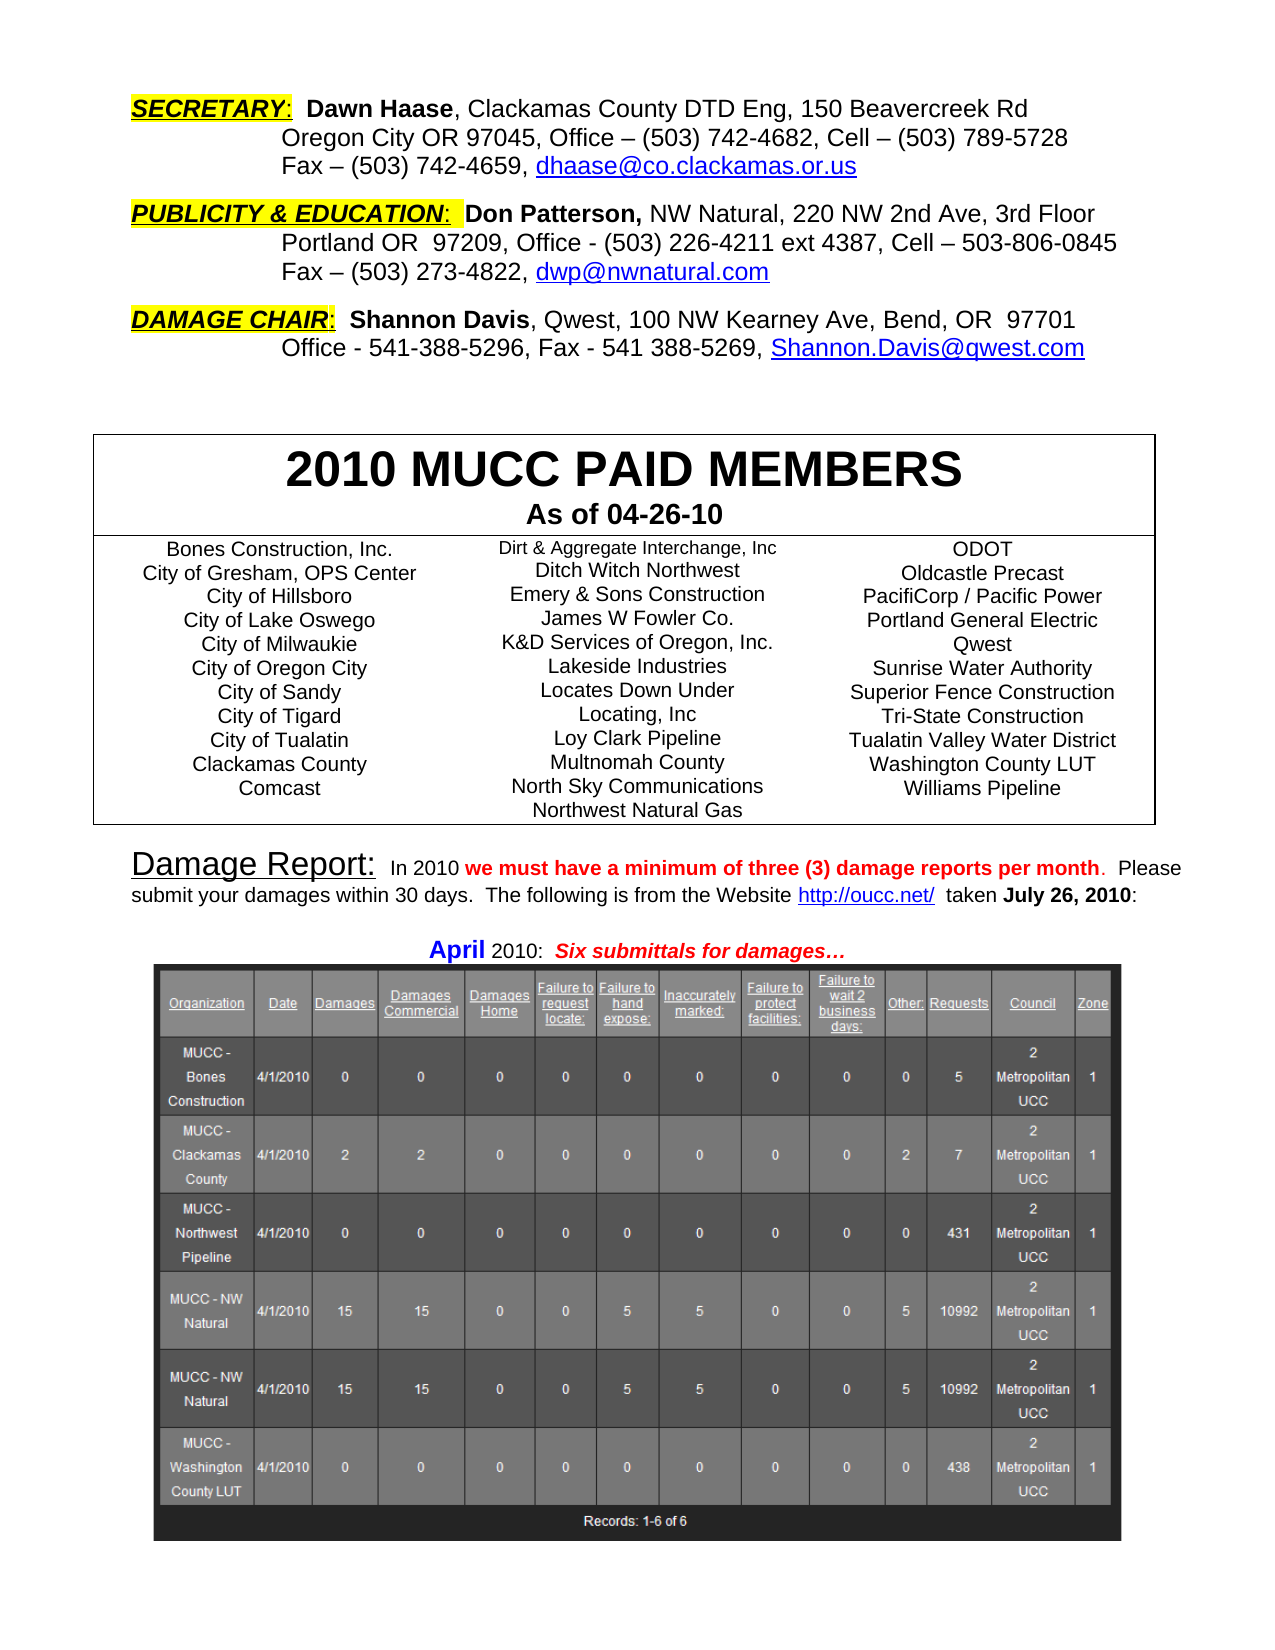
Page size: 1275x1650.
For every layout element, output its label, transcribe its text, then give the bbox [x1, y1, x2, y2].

subtitle SECRETARY: Dawn Haase, Clackamas County DTD Eng, 150 Beavercreek Rd [292, 94, 1144, 122]
text Fax – (503) 273-4822, dwp@nwnatural.com [206, 257, 1144, 285]
table_header 2010 MUCC PAID MEMBERS As of 04-26-10 [94, 435, 1154, 535]
subtitle Portland OR 97209, Office - (503) 226-4211 ext 4387, Cell – 503-806-0845 [206, 228, 1144, 257]
picture [153, 964, 1122, 1541]
table_cell Dirt & Aggregate Interchange, Inc Ditch Witch Northwest Emery & Sons Construction James W Fowler Co. K&D Services of Oregon, Inc. Lakeside Industries Locates Down Under Locating, Inc Loy Clark Pipeline Multnomah County North Sky Communications Northwest Natural Gas [465, 536, 810, 824]
text Damage Report: In 2010 we must have a minimum of three (3) damage reports per month. Please submit your damages within 30 days. The following is from the Website http://oucc.net/ taken July 26, 2010: [131, 844, 1209, 907]
table_cell ODOT Oldcastle Precast PacifiCorp / Pacific Power Portland General Electric Qwest Sunrise Water Authority Superior Fence Construction Tri-State Construction Tualatin Valley Water District Washington County LUT Williams Pipeline [810, 536, 1154, 824]
text Oregon City OR 97045, Office – (503) 742-4682, Cell – (503) 789-5728 [131, 122, 1144, 151]
text Fax – (503) 742-4659, dhaase@co.clackamas.or.us [206, 151, 1144, 180]
subtitle Office - 541-388-5296, Fax - 541 388-5269, Shannon.Davis@qwest.com [206, 333, 1144, 362]
subtitle PUBLICITY & EDUCATION: Don Patterson, NW Natural, 220 NW 2nd Ave, 3rd Floor [464, 199, 1144, 228]
text April 2010: Six submittals for damages… [131, 935, 1144, 964]
subtitle DAMAGE CHAIR: Shannon Davis, Qwest, 100 NW Kearney Ave, Bend, OR 97701 [131, 304, 1144, 333]
table_cell Bones Construction, Inc. City of Gresham, OPS Center City of Hillsboro City of Lake Oswego City of Milwaukie City of Oregon City City of Sandy City of Tigard City of Tualatin Clackamas County Comcast [94, 536, 465, 824]
